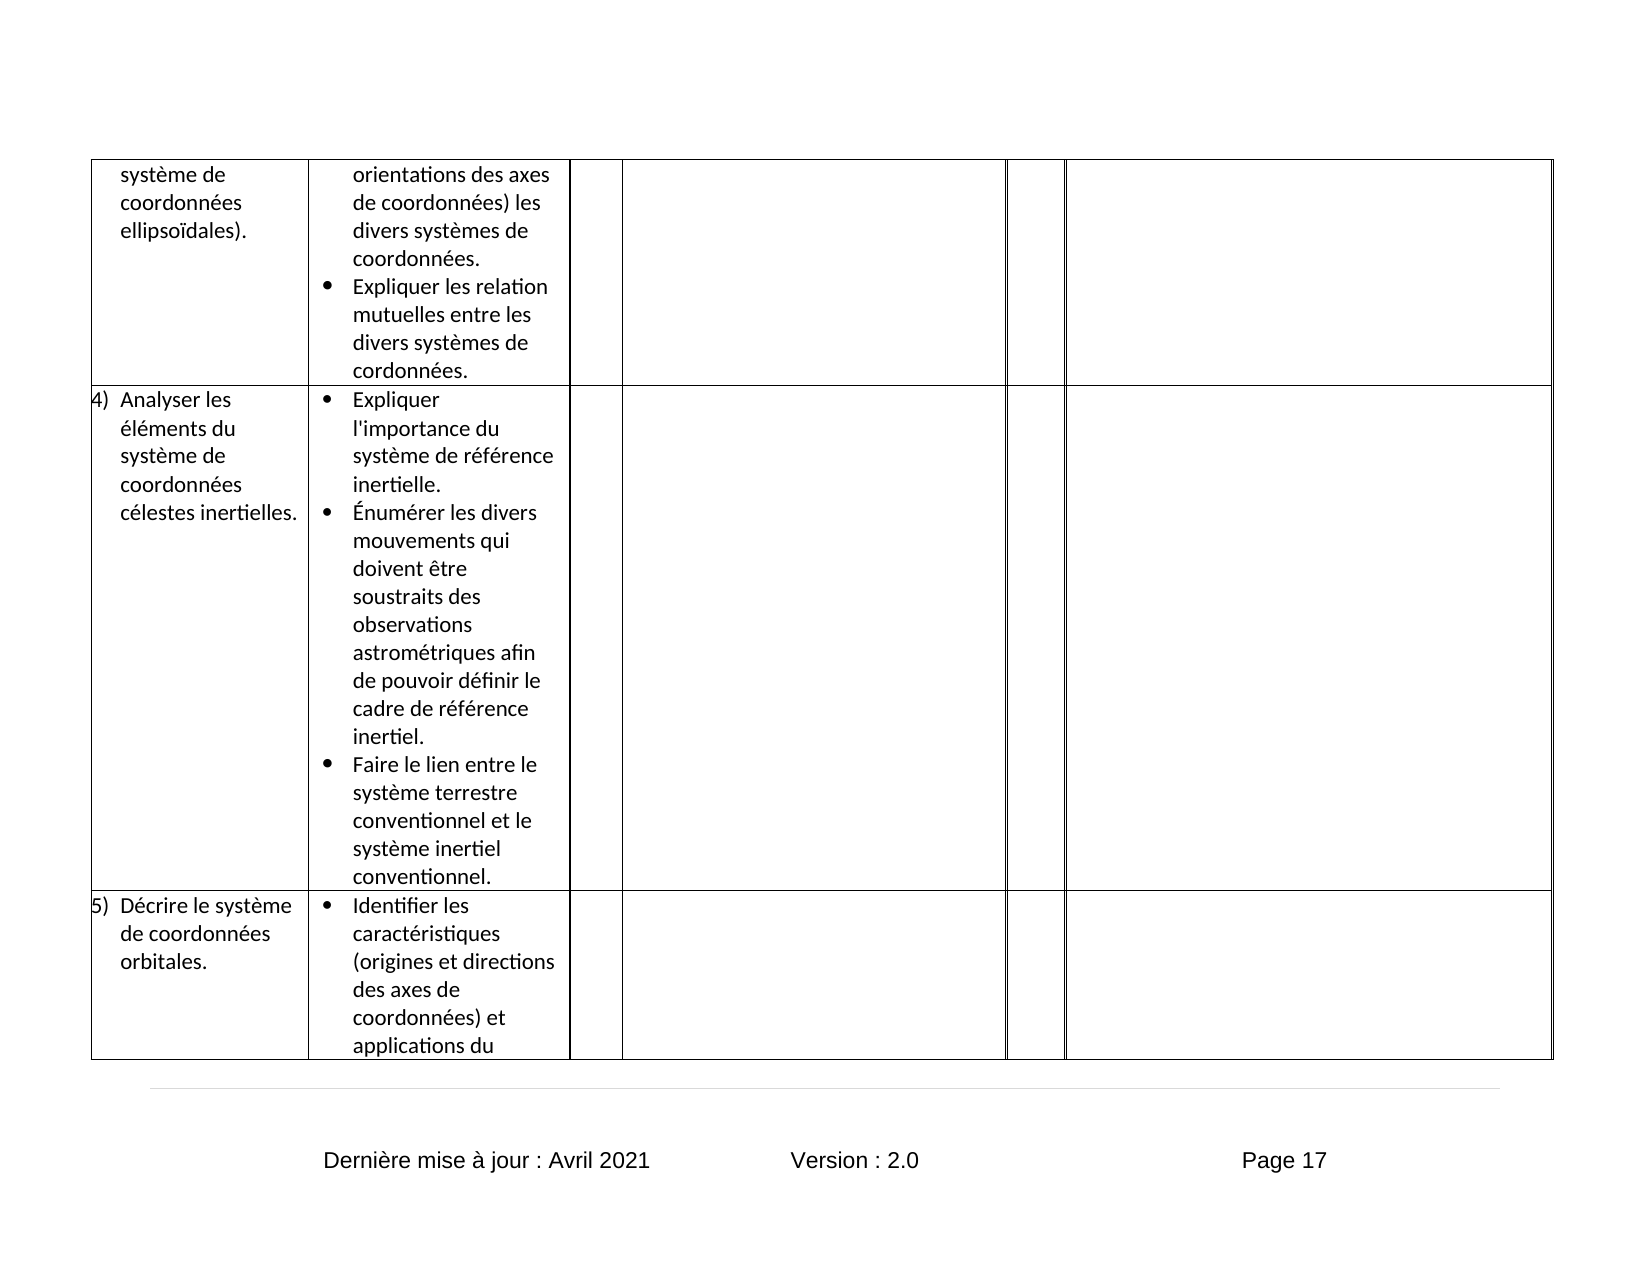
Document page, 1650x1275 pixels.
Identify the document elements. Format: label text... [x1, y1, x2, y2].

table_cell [92, 891, 308, 1059]
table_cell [92, 160, 308, 384]
table_cell Analyser les éléments du système de coordonnées célestes inertielles. [92, 386, 308, 890]
table_cell [623, 160, 1005, 384]
table_cell [1067, 386, 1551, 890]
table_cell [1067, 891, 1551, 1059]
table_cell [1008, 891, 1064, 1059]
table_cell [623, 891, 1005, 1059]
table_cell Expliquer l'importance du système de référence inertielle. Énumérer les divers mouvements qui doivent être soustraits des observations astrométriques afin de pouvoir définir le cadre de référence inertiel. Faire le lien entre le système terrestre conventionnel et le système inertiel conventionnel. [309, 386, 569, 890]
table_cell [1008, 386, 1064, 890]
table_cell [571, 160, 622, 384]
table_cell [571, 386, 622, 890]
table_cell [309, 891, 569, 1059]
table_cell [571, 891, 622, 1059]
table_cell [1067, 160, 1551, 384]
table_cell [1008, 160, 1064, 384]
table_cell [309, 160, 569, 384]
table_cell [623, 386, 1005, 890]
